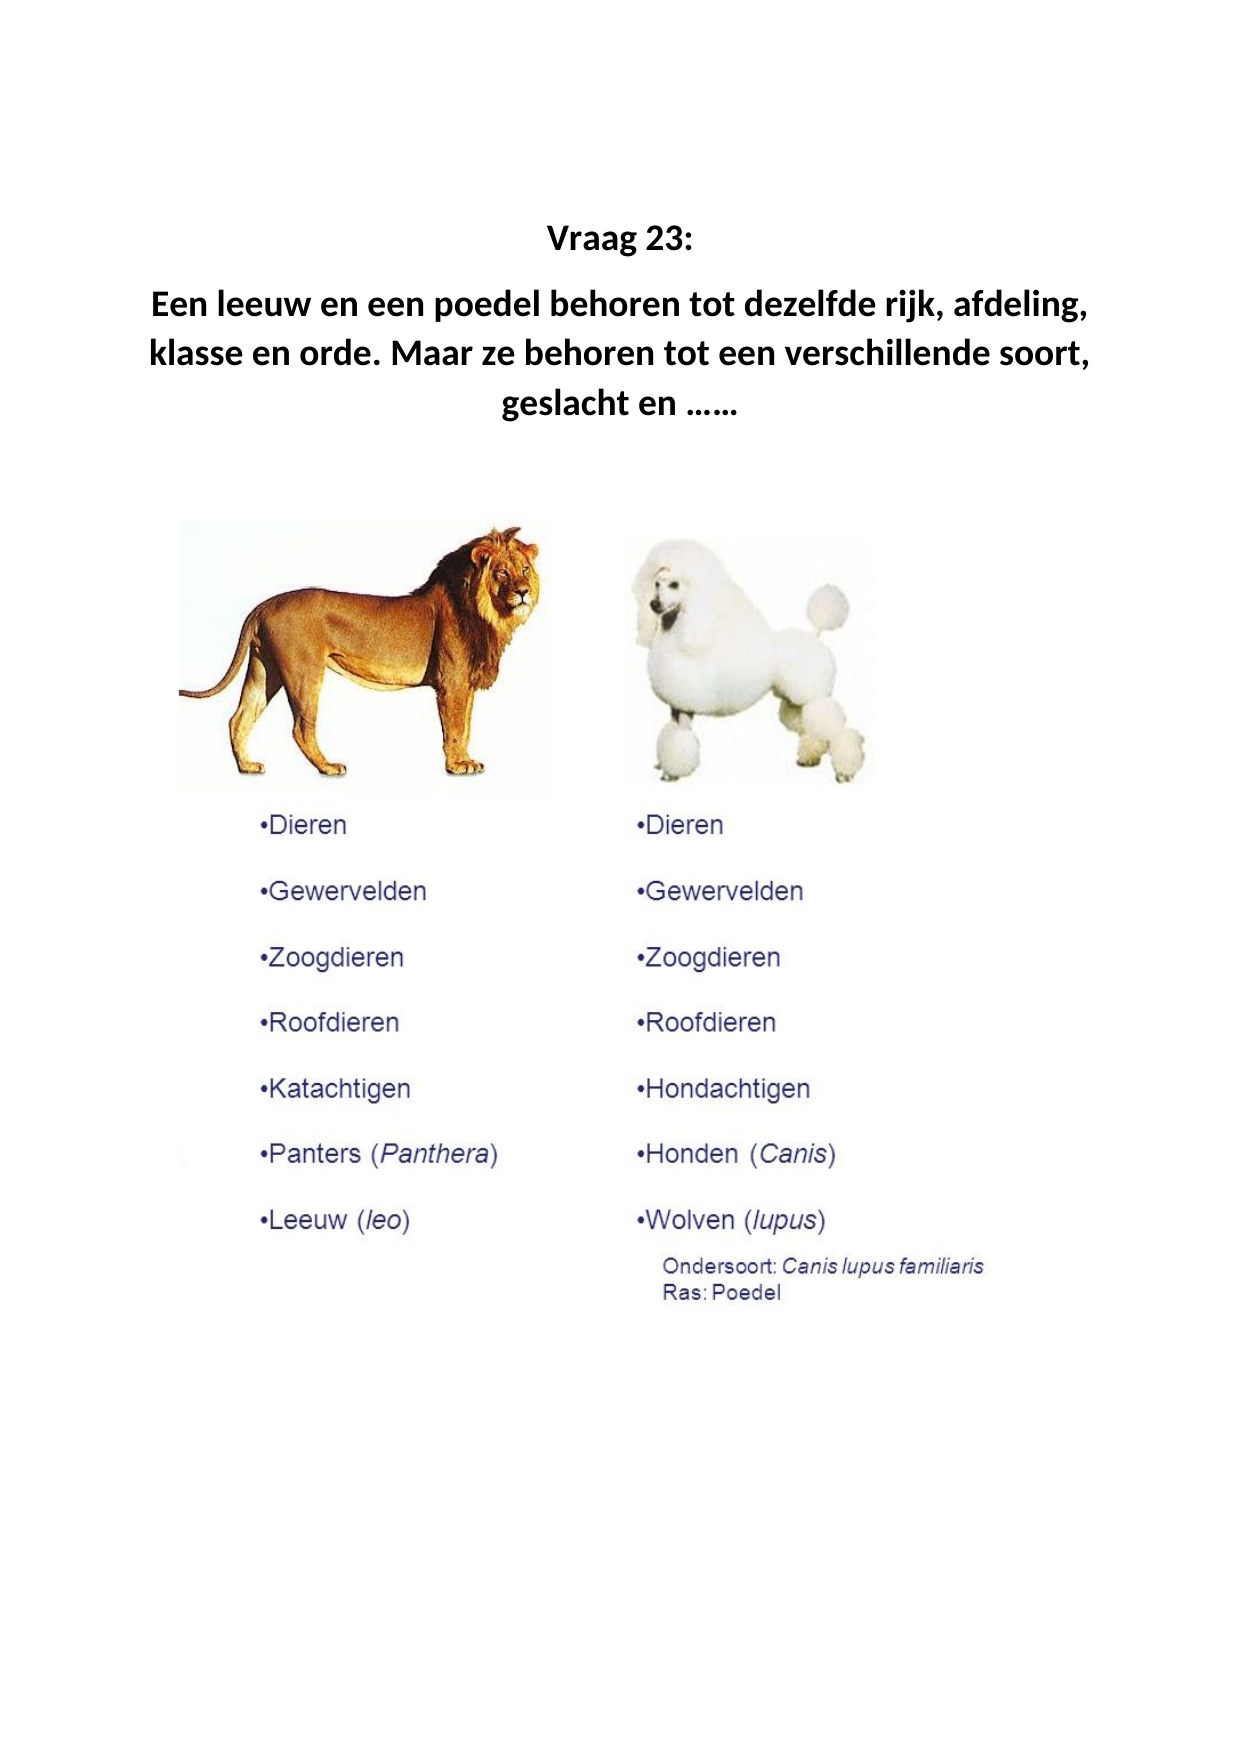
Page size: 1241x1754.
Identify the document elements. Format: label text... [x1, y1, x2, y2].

picture [178, 511, 1062, 1333]
text Een leeuw en een poedel behoren tot dezelfde rijk, afdeling, klasse en orde. Maar ze behoren tot een verschillende soort, geslacht en …… [148, 280, 1093, 425]
text Vraag 23: [148, 214, 1093, 259]
